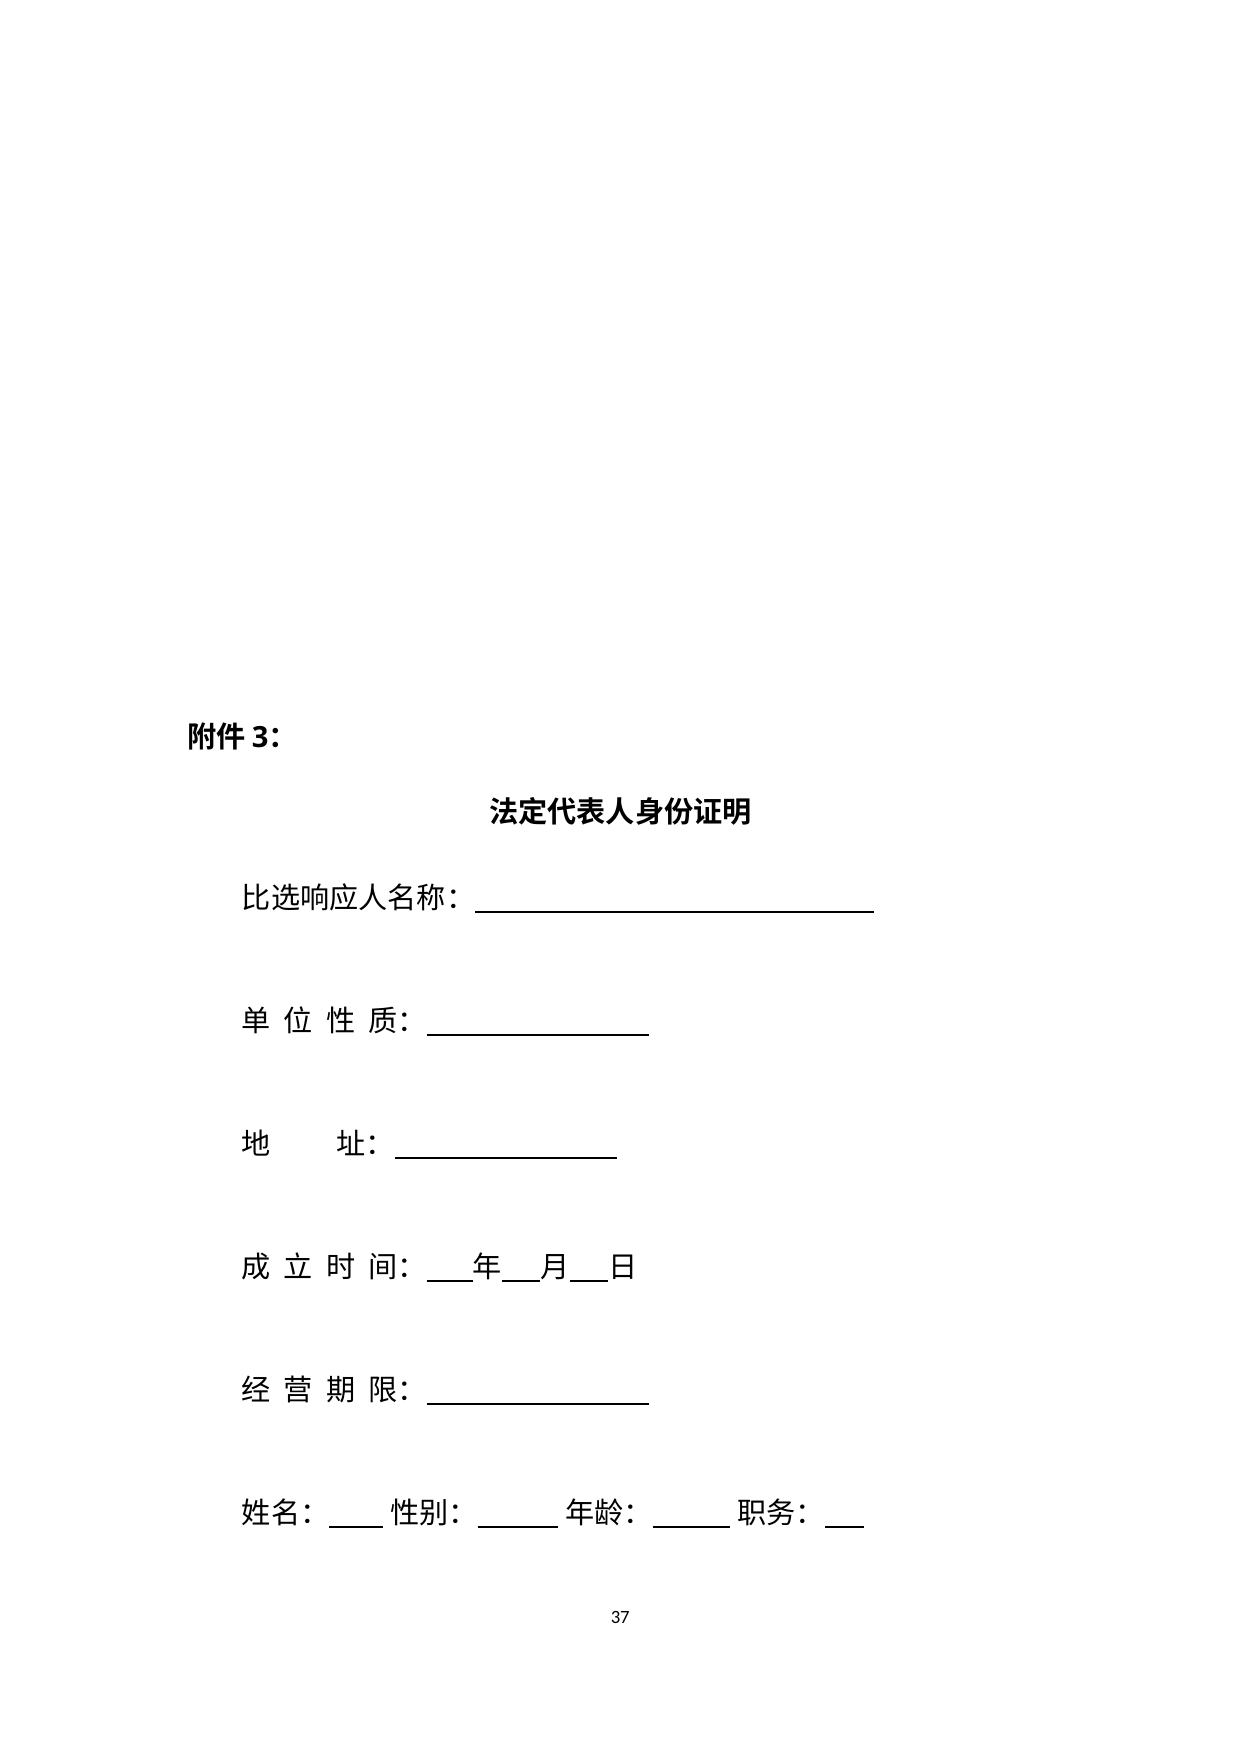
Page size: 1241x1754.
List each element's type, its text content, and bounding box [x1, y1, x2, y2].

text 经 营 期 限： [187, 1366, 1053, 1409]
text 单 位 性 质： [187, 998, 1053, 1040]
text 比选响应人名称： [187, 875, 1053, 917]
text 姓名： 性别： 年龄： 职务： [187, 1489, 1053, 1532]
text 地 址： [187, 1121, 1053, 1163]
text 附件3： [187, 714, 1053, 756]
text 成 立 时 间： 年 月 日 [187, 1243, 1053, 1286]
text 法定代表人身份证明 [187, 777, 1053, 842]
